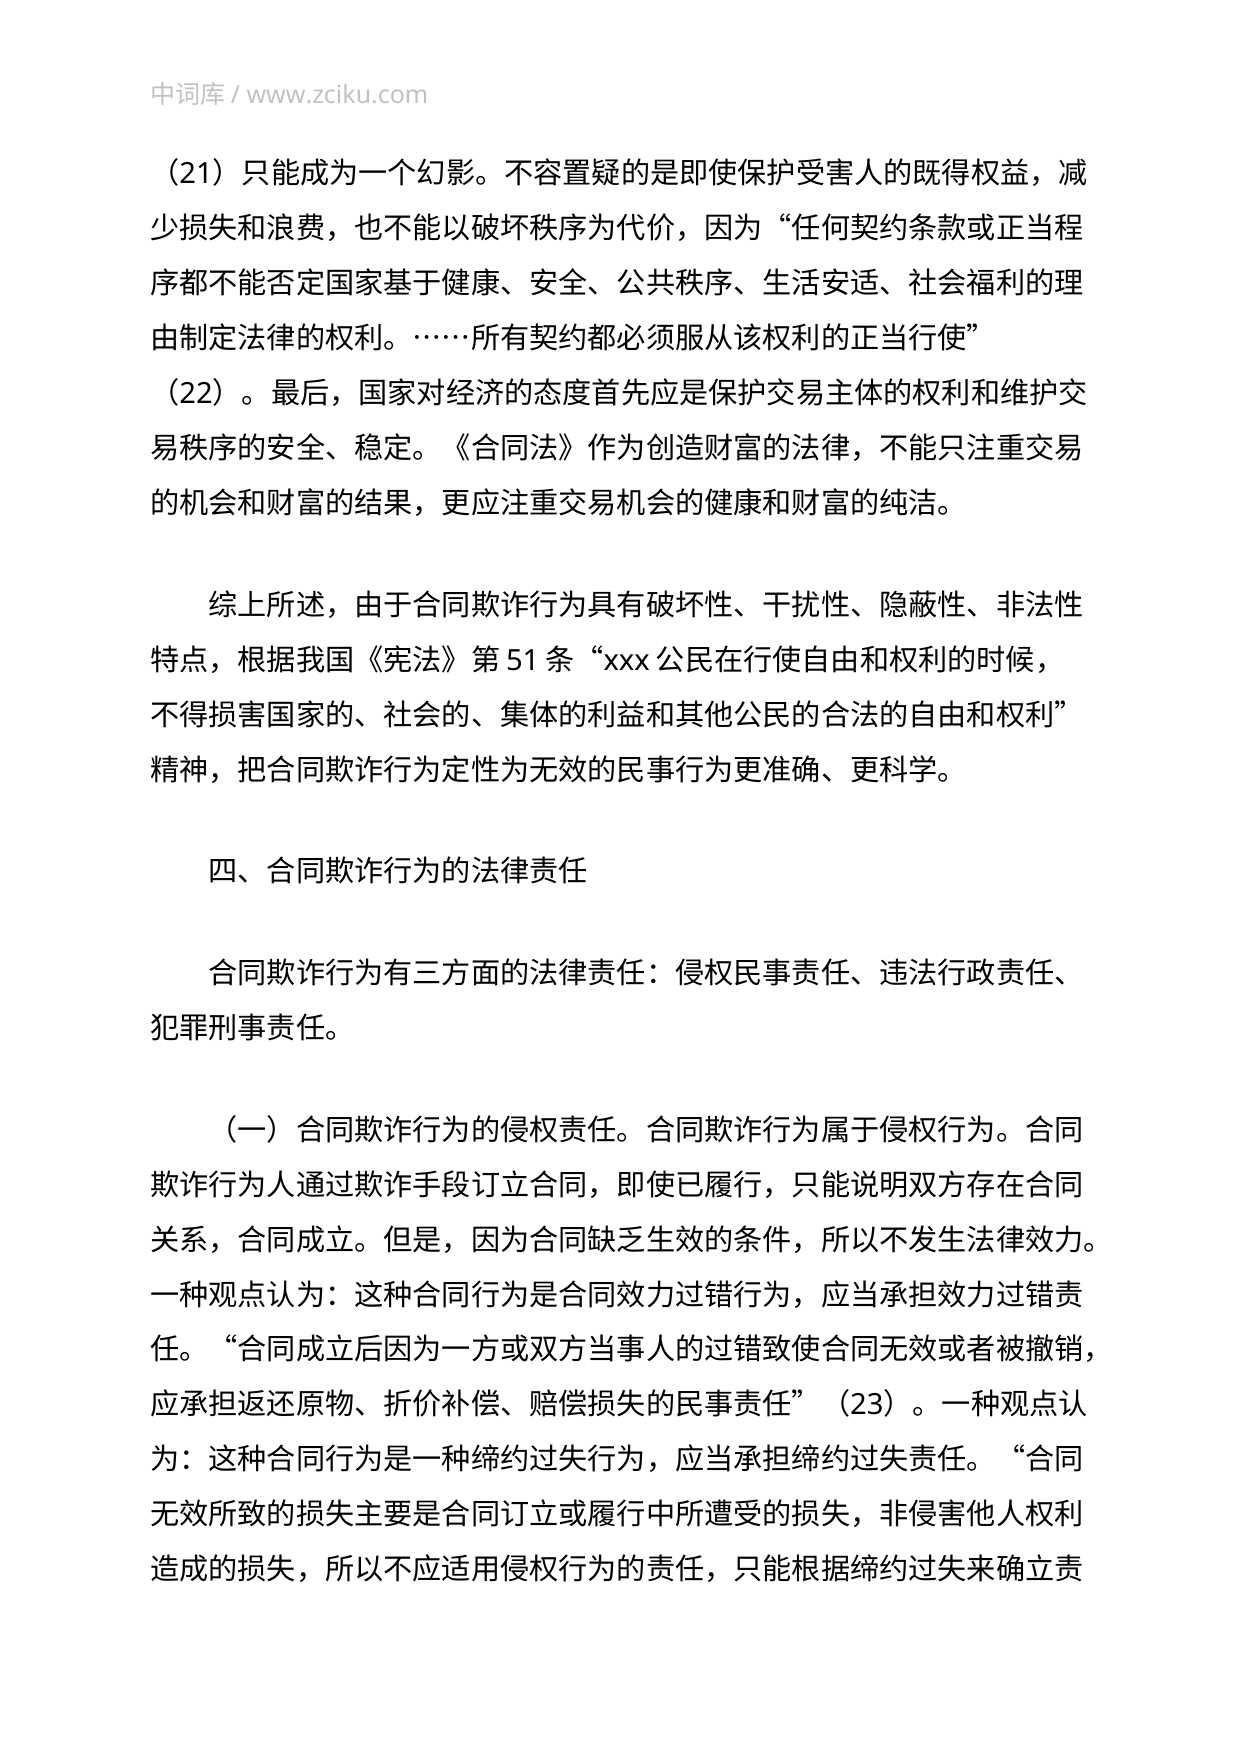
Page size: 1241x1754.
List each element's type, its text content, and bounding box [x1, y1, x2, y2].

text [150, 1106, 1090, 1588]
text 四、合同欺诈行为的法律责任 [150, 848, 1090, 890]
text 合同欺诈行为有三方面的法律责任：侵权民事责任、违法行政责任、犯罪刑事责任。 [150, 950, 1090, 1047]
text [150, 150, 1090, 522]
text 综上所述，由于合同欺诈行为具有破坏性、干扰性、隐蔽性、非法性特点，根据我国《宪法》第51条“xxx公民在行使自由和权利的时候，不得损害国家的、社会的、集体的利益和其他公民的合法的自由和权利”精神，把合同欺诈行为定性为无效的民事行为更准确、更科学。 [150, 581, 1090, 788]
